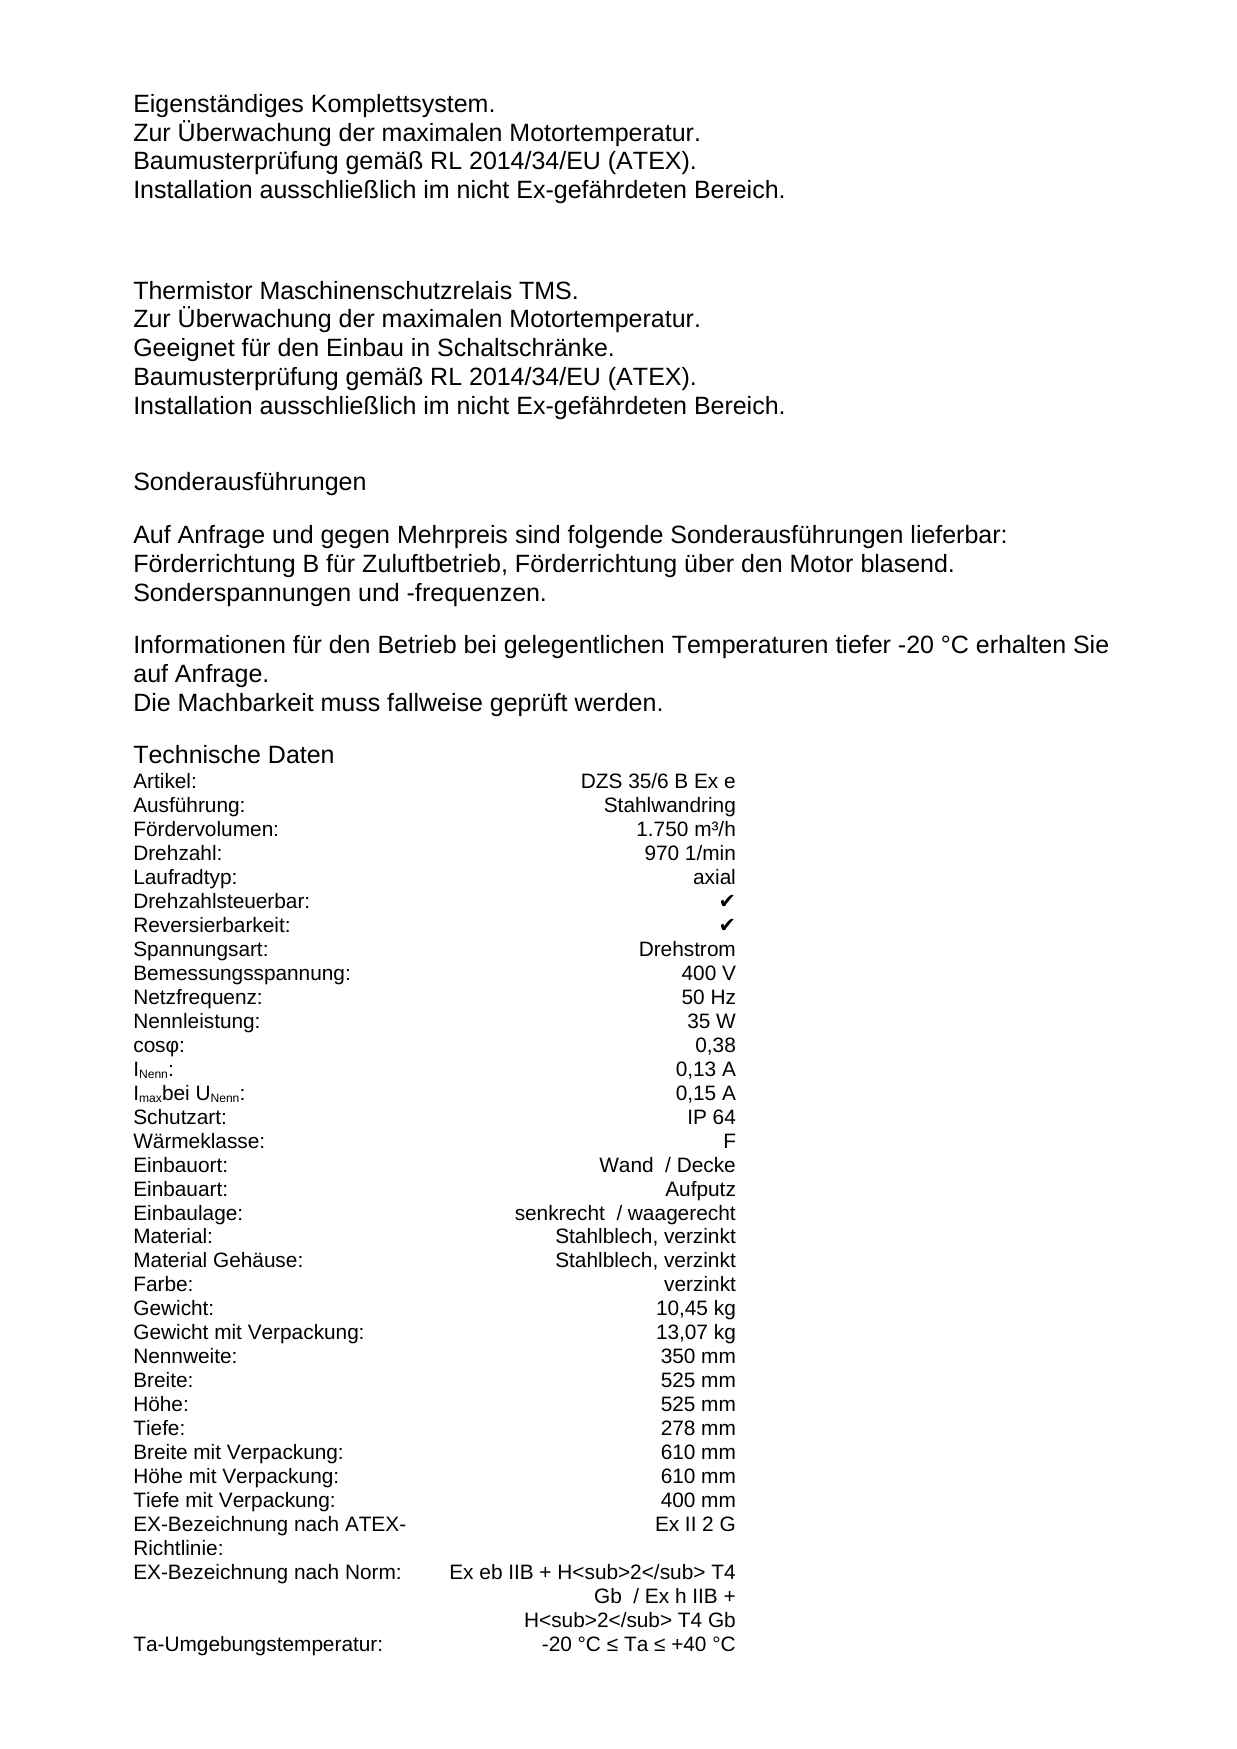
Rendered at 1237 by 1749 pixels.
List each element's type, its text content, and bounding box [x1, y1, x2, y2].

table_cell F [434, 1129, 747, 1152]
table_cell 970 1/min [434, 841, 747, 865]
table_cell Ex eb IIB + H<sub>2</sub> T4 Gb / Ex h IIB + H<sub>2</sub> T4 Gb [434, 1560, 747, 1632]
table_cell 0,15 A [434, 1081, 747, 1104]
text Geeignet für den Einbau in Schaltschränke. [133, 333, 1148, 362]
table_cell Material: [122, 1224, 434, 1248]
text Technische Daten [133, 740, 1148, 769]
table_cell Material Gehäuse: [122, 1248, 434, 1272]
table_cell Nennweite: [122, 1344, 434, 1368]
table_cell 1.750 m³/h [434, 817, 747, 841]
table_cell 525 mm [434, 1368, 747, 1392]
table_cell Wärmeklasse: [122, 1129, 434, 1152]
table_cell senkrecht / waagerecht [434, 1200, 747, 1224]
text Informationen für den Betrieb bei gelegentlichen Temperaturen tiefer -20 °C erhalten Sie auf Anfrage. [133, 630, 1148, 688]
table_cell Aufputz [434, 1176, 747, 1200]
table_cell Stahlwandring [434, 793, 747, 817]
table_cell 350 mm [434, 1344, 747, 1368]
table_cell 278 mm [434, 1416, 747, 1440]
table_cell Bemessungsspannung: [122, 961, 434, 985]
table_cell Einbaulage: [122, 1200, 434, 1224]
table_cell 610 mm [434, 1464, 747, 1488]
table_cell Fördervolumen: [122, 817, 434, 841]
table_cell Reversierbarkeit: [122, 913, 434, 937]
table_cell Drehstrom [434, 937, 747, 961]
table_cell 400 V [434, 961, 747, 985]
table_cell cosφ: [122, 1033, 434, 1057]
table_header Artikel: [122, 769, 434, 793]
table_cell Einbauort: [122, 1153, 434, 1176]
table_cell axial [434, 865, 747, 889]
text Thermistor Maschinenschutzrelais TMS. [133, 276, 1148, 304]
text Sonderspannungen und -frequenzen. [133, 577, 1148, 606]
text Zur Überwachung der maximalen Motortemperatur. [133, 117, 1148, 146]
table_cell 50 Hz [434, 985, 747, 1009]
table_cell 0,38 [434, 1033, 747, 1057]
text Baumusterprüfung gemäß RL 2014/34/EU (ATEX). [133, 146, 1148, 175]
table_cell Stahlblech, verzinkt [434, 1224, 747, 1248]
table_cell Ausführung: [122, 793, 434, 817]
text Eigenständiges Komplettsystem. [133, 89, 1148, 117]
table_cell 10,45 kg [434, 1296, 747, 1320]
table_cell 610 mm [434, 1440, 747, 1464]
table_cell -20 °C ≤ Ta ≤ +40 °C [434, 1632, 747, 1656]
table_cell Gewicht: [122, 1296, 434, 1320]
table_cell 525 mm [434, 1392, 747, 1416]
table_cell EX-Bezeichnung nach ATEX-Richtlinie: [122, 1512, 434, 1560]
table_cell Höhe: [122, 1392, 434, 1416]
table_cell Spannungsart: [122, 937, 434, 961]
table_cell Breite mit Verpackung: [122, 1440, 434, 1464]
text Auf Anfrage und gegen Mehrpreis sind folgende Sonderausführungen lieferbar: [133, 520, 1148, 549]
table_cell ✔ [434, 913, 747, 937]
text Installation ausschließlich im nicht Ex-gefährdeten Bereich. [133, 175, 1148, 204]
table_cell Schutzart: [122, 1105, 434, 1128]
table_cell 0,13 A [434, 1057, 747, 1081]
table_cell Stahlblech, verzinkt [434, 1248, 747, 1272]
table_cell Netzfrequenz: [122, 985, 434, 1009]
table_cell Breite: [122, 1368, 434, 1392]
text Sonderausführungen [133, 467, 1148, 496]
table_cell Farbe: [122, 1272, 434, 1296]
table_cell ✔ [434, 889, 747, 913]
table_cell Drehzahl: [122, 841, 434, 865]
table_cell INenn: [122, 1057, 434, 1081]
table_cell Tiefe: [122, 1416, 434, 1440]
text Förderrichtung B für Zuluftbetrieb, Förderrichtung über den Motor blasend. [133, 549, 1148, 577]
table_cell Tiefe mit Verpackung: [122, 1488, 434, 1512]
text Zur Überwachung der maximalen Motortemperatur. [133, 304, 1148, 333]
table_cell Imaxbei UNenn: [122, 1081, 434, 1104]
table_cell Ex II 2 G [434, 1512, 747, 1560]
table_cell Höhe mit Verpackung: [122, 1464, 434, 1488]
table_cell 13,07 kg [434, 1320, 747, 1344]
table_cell EX-Bezeichnung nach Norm: [122, 1560, 434, 1632]
table_cell 400 mm [434, 1488, 747, 1512]
text Baumusterprüfung gemäß RL 2014/34/EU (ATEX). [133, 362, 1148, 391]
table_cell verzinkt [434, 1272, 747, 1296]
table_cell Ta-Umgebungstemperatur: [122, 1632, 434, 1656]
text Installation ausschließlich im nicht Ex-gefährdeten Bereich. [133, 391, 1148, 419]
table_cell Wand / Decke [434, 1153, 747, 1176]
table_cell Einbauart: [122, 1176, 434, 1200]
table_header DZS 35/6 B Ex e [434, 769, 747, 793]
table_cell Drehzahlsteuerbar: [122, 889, 434, 913]
table_cell Nennleistung: [122, 1009, 434, 1033]
table_cell Gewicht mit Verpackung: [122, 1320, 434, 1344]
table_cell Laufradtyp: [122, 865, 434, 889]
table_cell 35 W [434, 1009, 747, 1033]
text Die Machbarkeit muss fallweise geprüft werden. [133, 688, 1148, 716]
table_cell IP 64 [434, 1105, 747, 1128]
